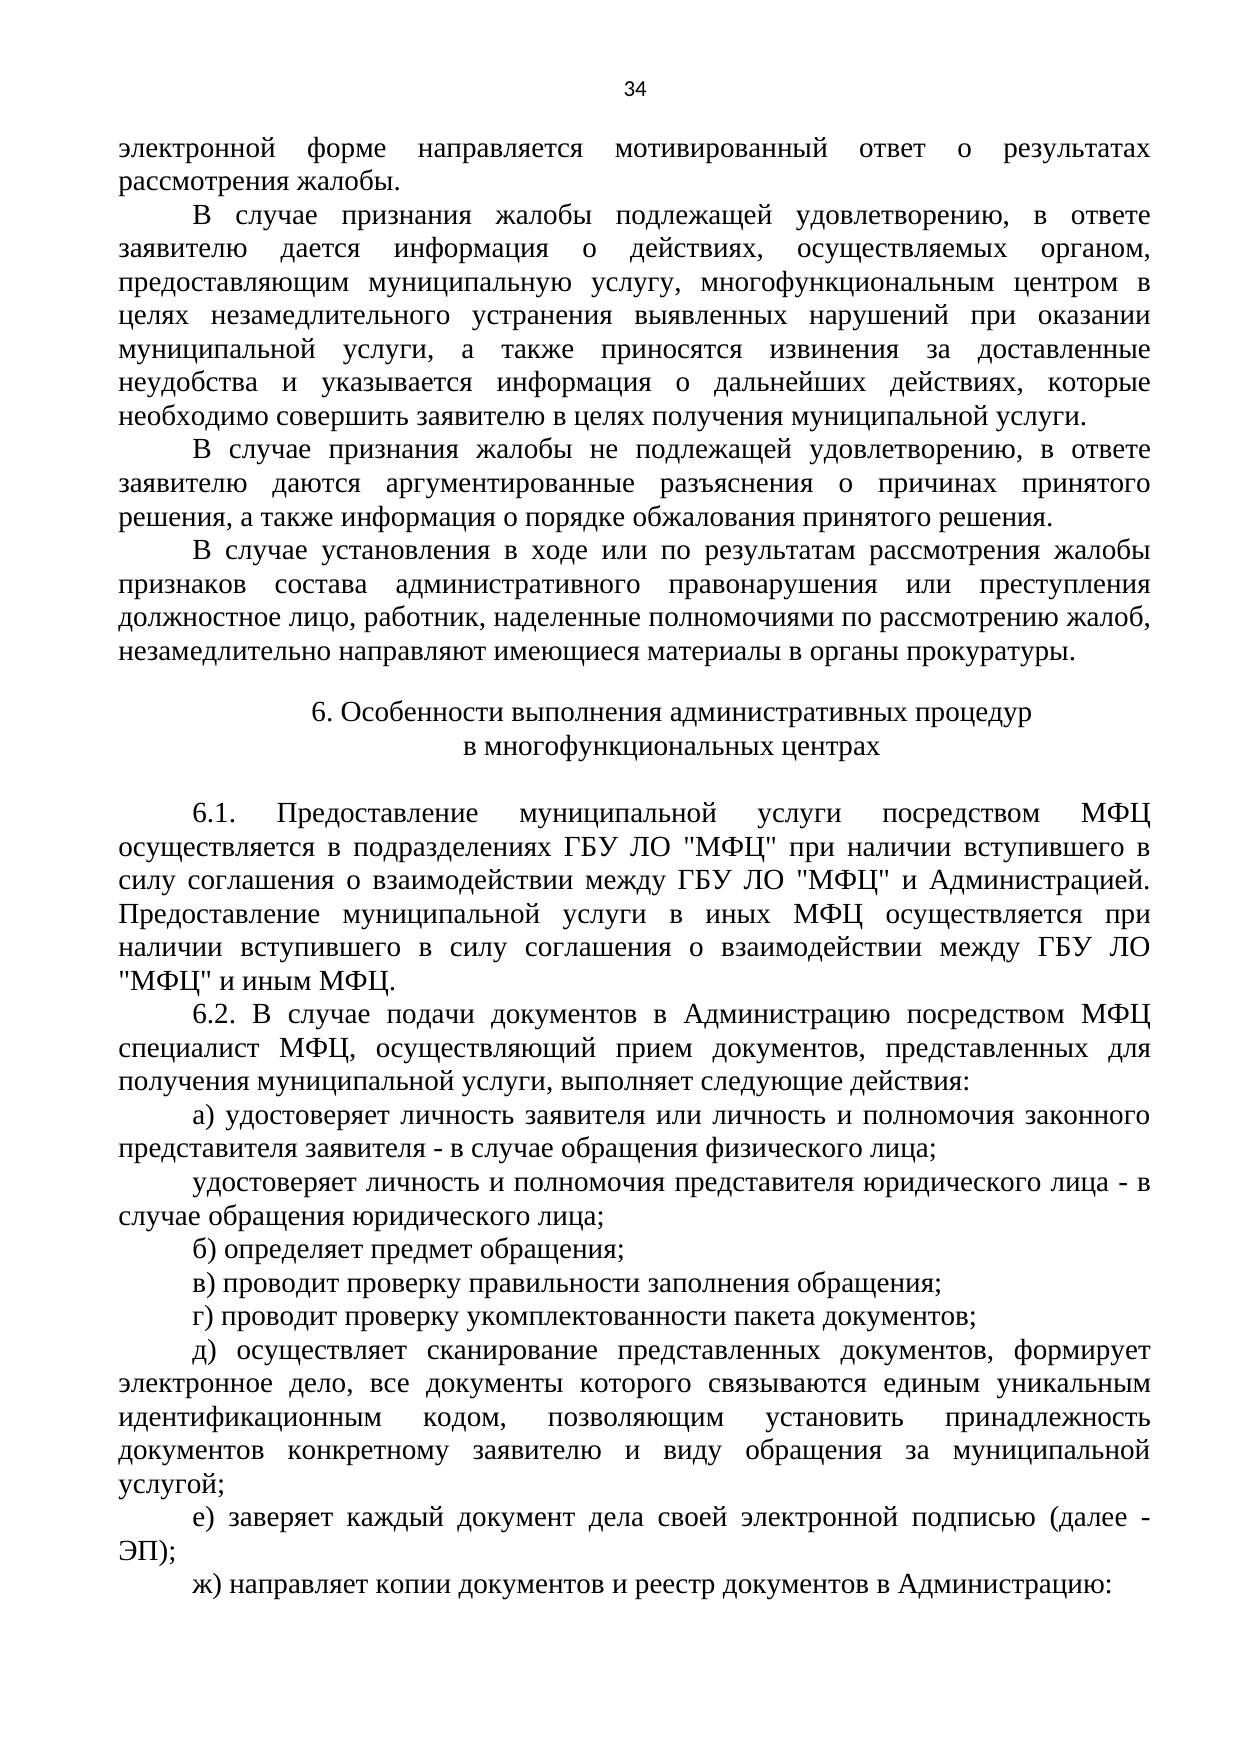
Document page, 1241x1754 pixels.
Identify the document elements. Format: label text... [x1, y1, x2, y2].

text 6.2. В случае подачи документов в Администрацию посредством МФЦ специалист МФЦ, осуществляющий прием документов, представленных для получения муниципальной услуги, выполняет следующие действия: [118, 996, 1152, 1097]
text удостоверяет личность и полномочия представителя юридического лица - в случае обращения юридического лица; [118, 1164, 1152, 1231]
text д) осуществляет сканирование представленных документов, формирует электронное дело, все документы которого связываются единым уникальным идентификационным кодом, позволяющим установить принадлежность документов конкретному заявителю и виду обращения за муниципальной услугой; [118, 1332, 1152, 1499]
text В случае признания жалобы не подлежащей удовлетворению, в ответе заявителю даются аргументированные разъяснения о причинах принятого решения, а также информация о порядке обжалования принятого решения. [118, 432, 1152, 532]
text а) удостоверяет личность заявителя или личность и полномочия законного представителя заявителя - в случае обращения физического лица; [118, 1097, 1152, 1164]
text 6.1. Предоставление муниципальной услуги посредством МФЦ осуществляется в подразделениях ГБУ ЛО "МФЦ" при наличии вступившего в силу соглашения о взаимодействии между ГБУ ЛО "МФЦ" и Администрацией. Предоставление муниципальной услуги в иных МФЦ осуществляется при наличии вступившего в силу соглашения о взаимодействии между ГБУ ЛО "МФЦ" и иным МФЦ. [118, 795, 1152, 996]
text в многофункциональных центрах [118, 728, 1152, 762]
text в) проводит проверку правильности заполнения обращения; [118, 1265, 1152, 1298]
text г) проводит проверку укомплектованности пакета документов; [118, 1298, 1152, 1332]
text В случае признания жалобы подлежащей удовлетворению, в ответе заявителю дается информация о действиях, осуществляемых органом, предоставляющим муниципальную услугу, многофункциональным центром в целях незамедлительного устранения выявленных нарушений при оказании муниципальной услуги, а также приносятся извинения за доставленные неудобства и указывается информация о дальнейших действиях, которые необходимо совершить заявителю в целях получения муниципальной услуги. [118, 197, 1152, 432]
text ж) направляет копии документов и реестр документов в Администрацию: [118, 1567, 1152, 1600]
text 6. Особенности выполнения административных процедур [118, 694, 1152, 728]
text В случае установления в ходе или по результатам рассмотрения жалобы признаков состава административного правонарушения или преступления должностное лицо, работник, наделенные полномочиями по рассмотрению жалоб, незамедлительно направляют имеющиеся материалы в органы прокуратуры. [118, 532, 1152, 666]
text б) определяет предмет обращения; [118, 1231, 1152, 1265]
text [118, 130, 1152, 197]
text е) заверяет каждый документ дела своей электронной подписью (далее - ЭП); [118, 1499, 1152, 1567]
